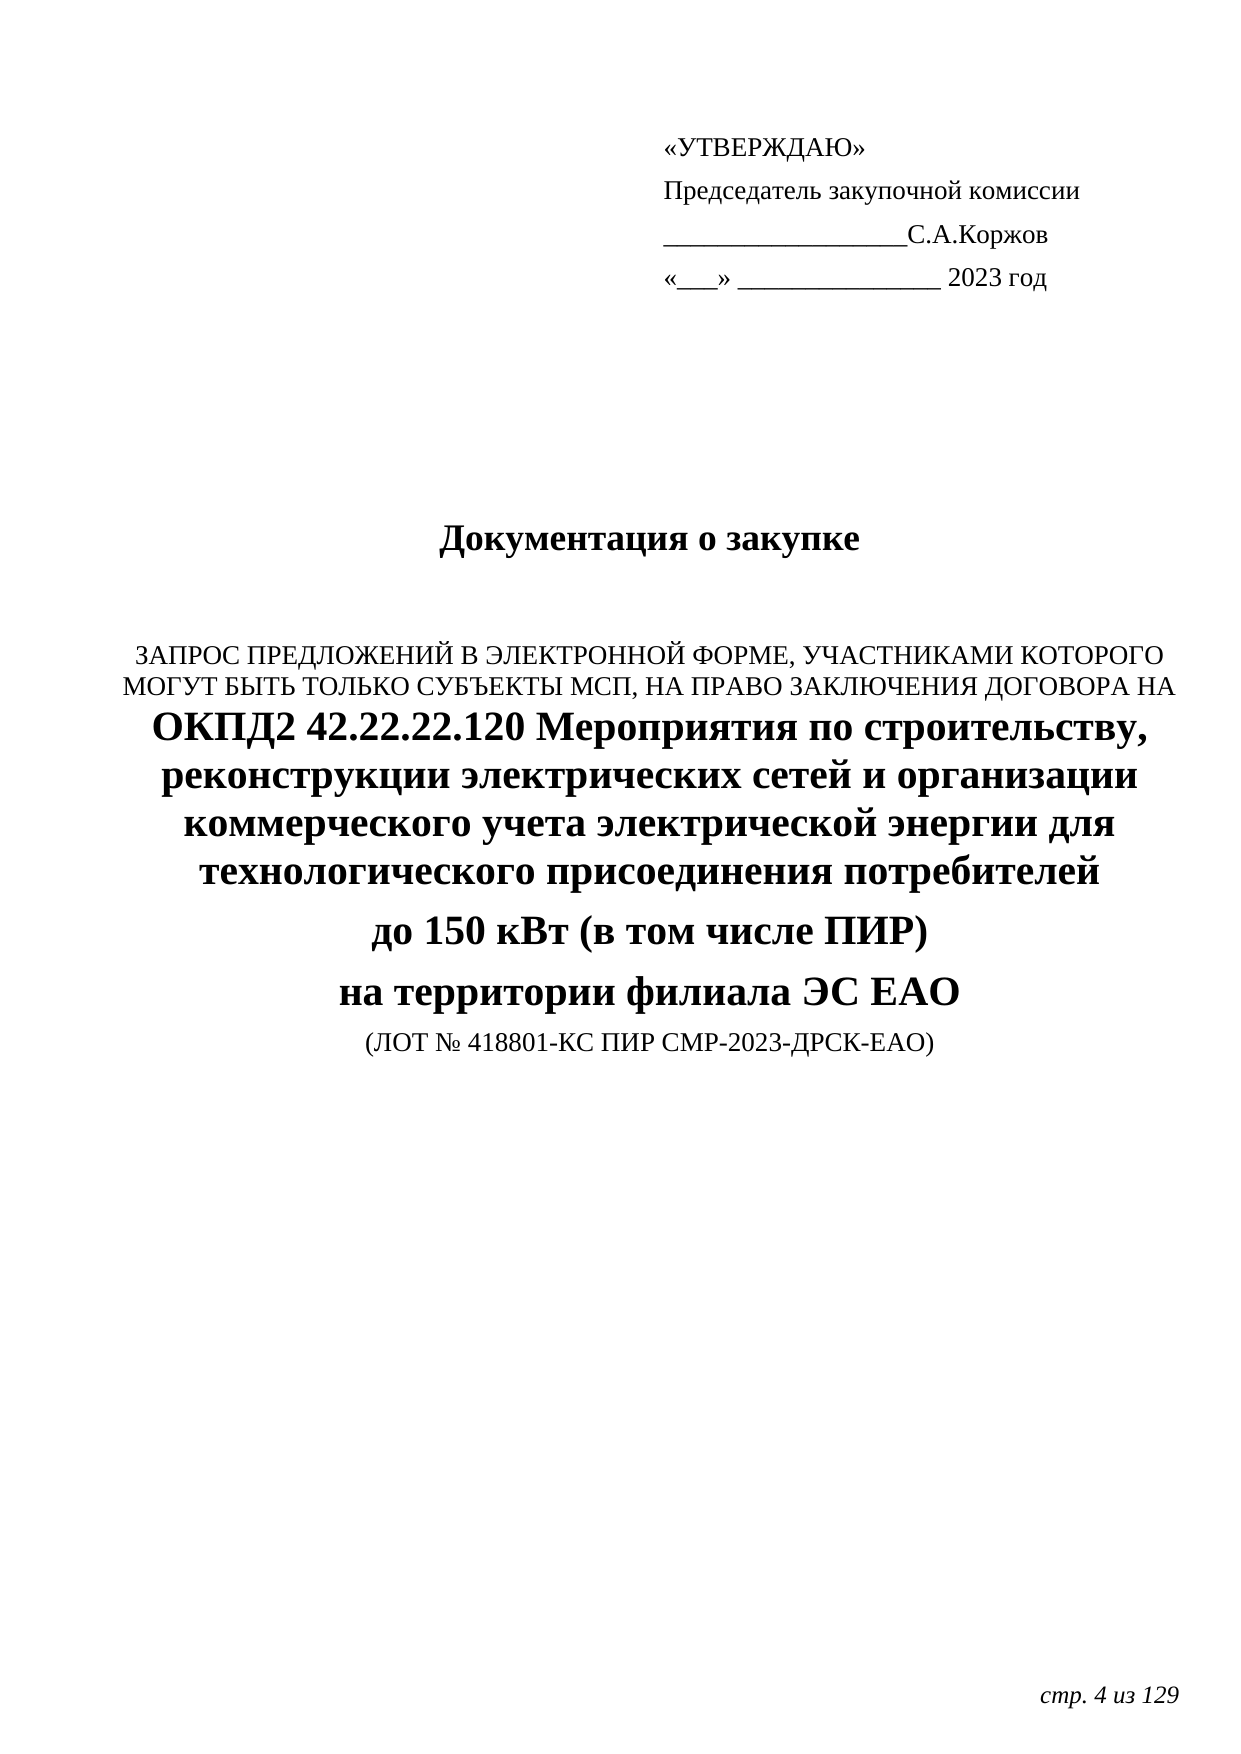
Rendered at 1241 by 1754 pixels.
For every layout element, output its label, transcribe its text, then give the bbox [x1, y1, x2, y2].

text ЗАПРОС ПРЕДЛОЖЕНИЙ В ЭЛЕКТРОННОЙ ФОРМЕ, УЧАСТНИКАМИ КОТОРОГО МОГУТ БЫТЬ ТОЛЬКО СУБЪЕКТЫ МСП, НА ПРАВО ЗАКЛЮЧЕНИЯ ДОГОВОРА НА ОКПД2 42.22.22.120 Мероприятия по строительству, реконструкции электрических сетей и организации коммерческого учета электрической энергии для технологического присоединения потребителей [118, 639, 1181, 893]
text «УТВЕРЖДАЮ» [663, 131, 1181, 162]
text на территории филиала ЭС ЕАО [118, 966, 1181, 1014]
text (ЛОТ № 418801-КС ПИР СМР-2023-ДРСК-ЕАО) [118, 1026, 1181, 1058]
text Председатель закупочной комиссии [663, 174, 1181, 205]
text Документация о закупке [118, 515, 1181, 558]
text «___» _______________ 2023 год [663, 262, 1181, 293]
text до 150 кВт (в том числе ПИР) [118, 906, 1181, 953]
text __________________С.А.Коржов [663, 218, 1181, 249]
